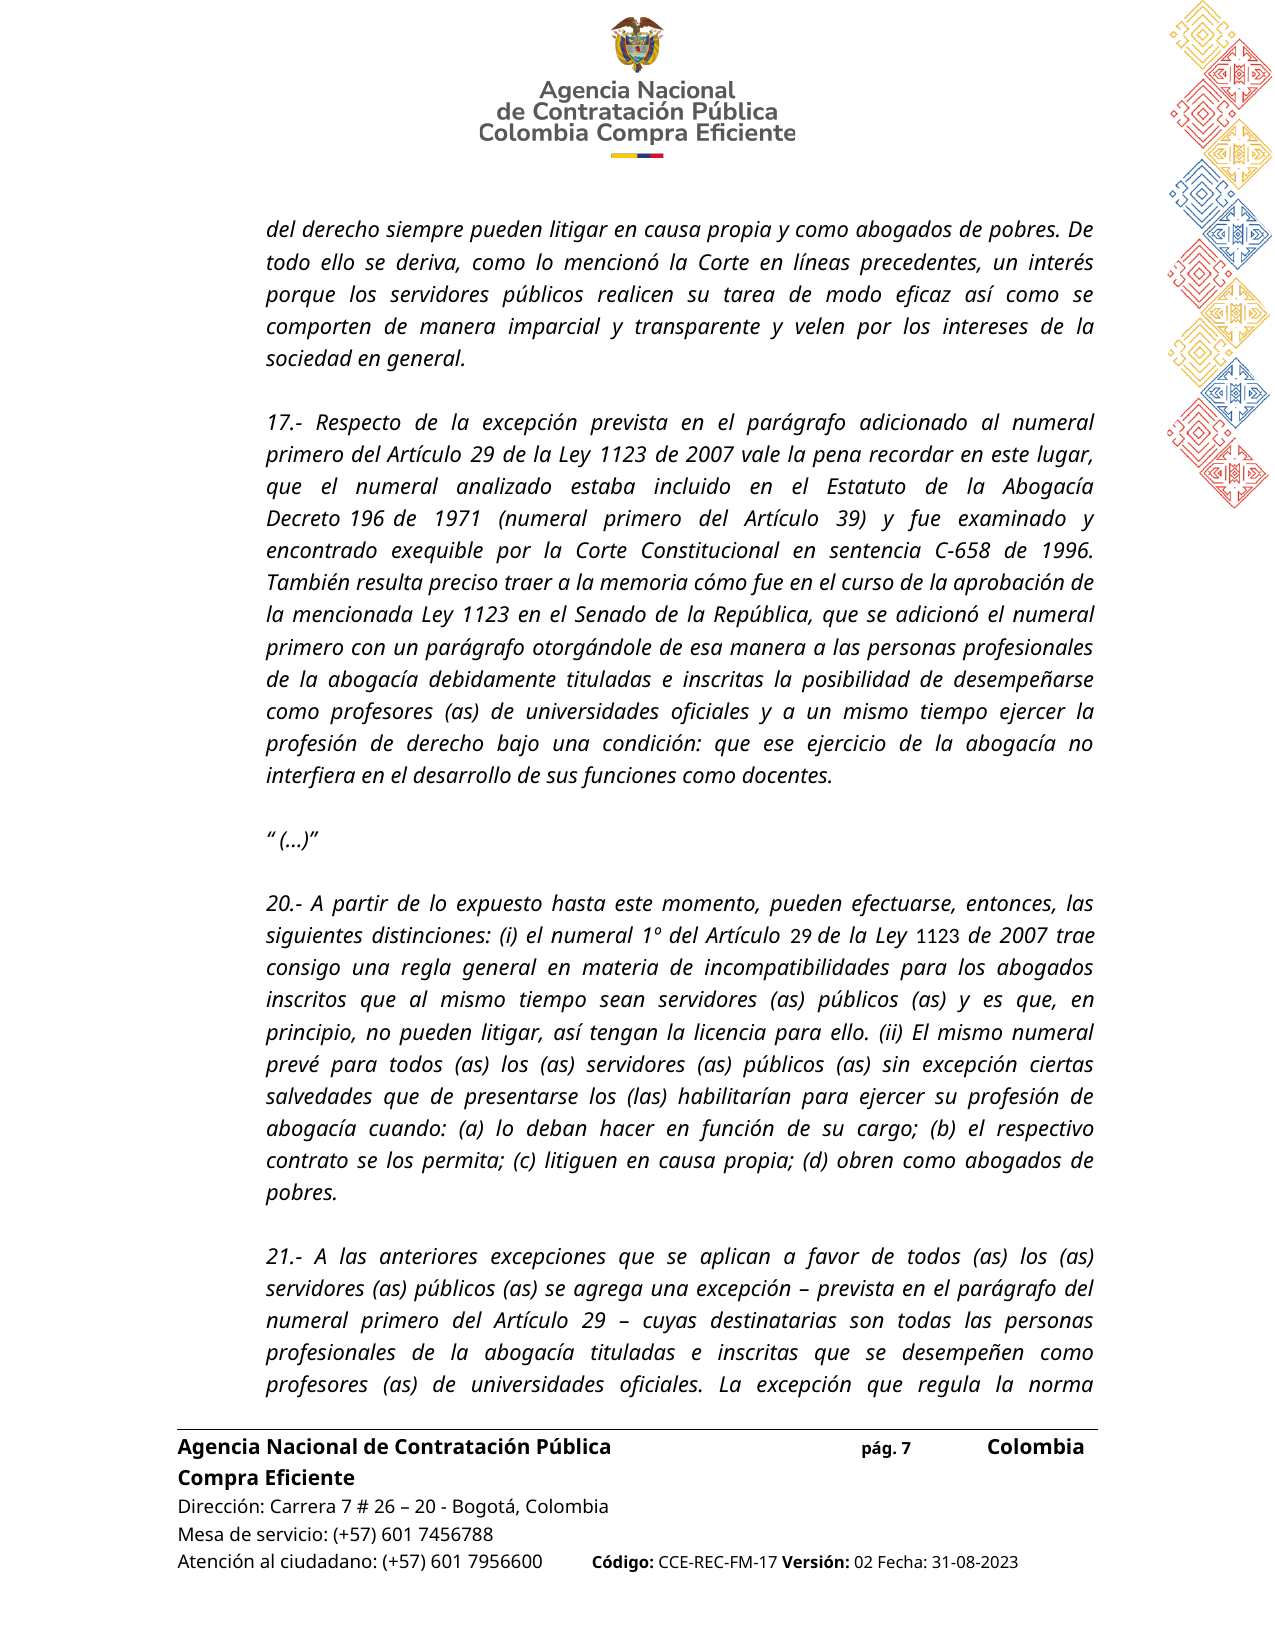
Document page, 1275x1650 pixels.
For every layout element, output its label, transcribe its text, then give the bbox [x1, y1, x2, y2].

picture [479, 17, 796, 158]
list “ (…)” [266, 824, 1098, 854]
picture [1165, 0, 1272, 506]
list 20.- A partir de lo expuesto hasta este momento, pueden efectuarse, entonces, las siguientes distinciones: (i) el numeral 1º del Artículo 29 de la Ley 1123 de 2007 trae consigo una regla general en materia de incompatibilidades para los abogados inscritos que al mismo tiempo sean servidores (as) públicos (as) y es que, en principio, no pueden litigar, así tengan la licencia para ello. (ii) El mismo numeral prevé para todos (as) los (as) servidores (as) públicos (as) sin excepción ciertas salvedades que de presentarse los (las) habilitarían para ejercer su profesión de abogacía cuando: (a) lo deban hacer en función de su cargo; (b) el respectivo contrato se los permita; (c) litiguen en causa propia; (d) obren como abogados de pobres. [266, 888, 1098, 1207]
list 17.- Respecto de la excepción prevista en el parágrafo adicionado al numeral primero del Artículo 29 de la Ley 1123 de 2007 vale la pena recordar en este lugar, que el numeral analizado estaba incluido en el Estatuto de la Abogacía Decreto 196 de 1971 (numeral primero del Artículo 39) y fue examinado y encontrado exequible por la Corte Constitucional en sentencia C-658 de 1996. También resulta preciso traer a la memoria cómo fue en el curso de la aprobación de la mencionada Ley 1123 en el Senado de la República, que se adicionó el numeral primero con un parágrafo otorgándole de esa manera a las personas profesionales de la abogacía debidamente tituladas e inscritas la posibilidad de desempeñarse como profesores (as) de universidades oficiales y a un mismo tiempo ejercer la profesión de derecho bajo una condición: que ese ejercicio de la abogacía no interfiera en el desarrollo de sus funciones como docentes. [266, 407, 1098, 789]
